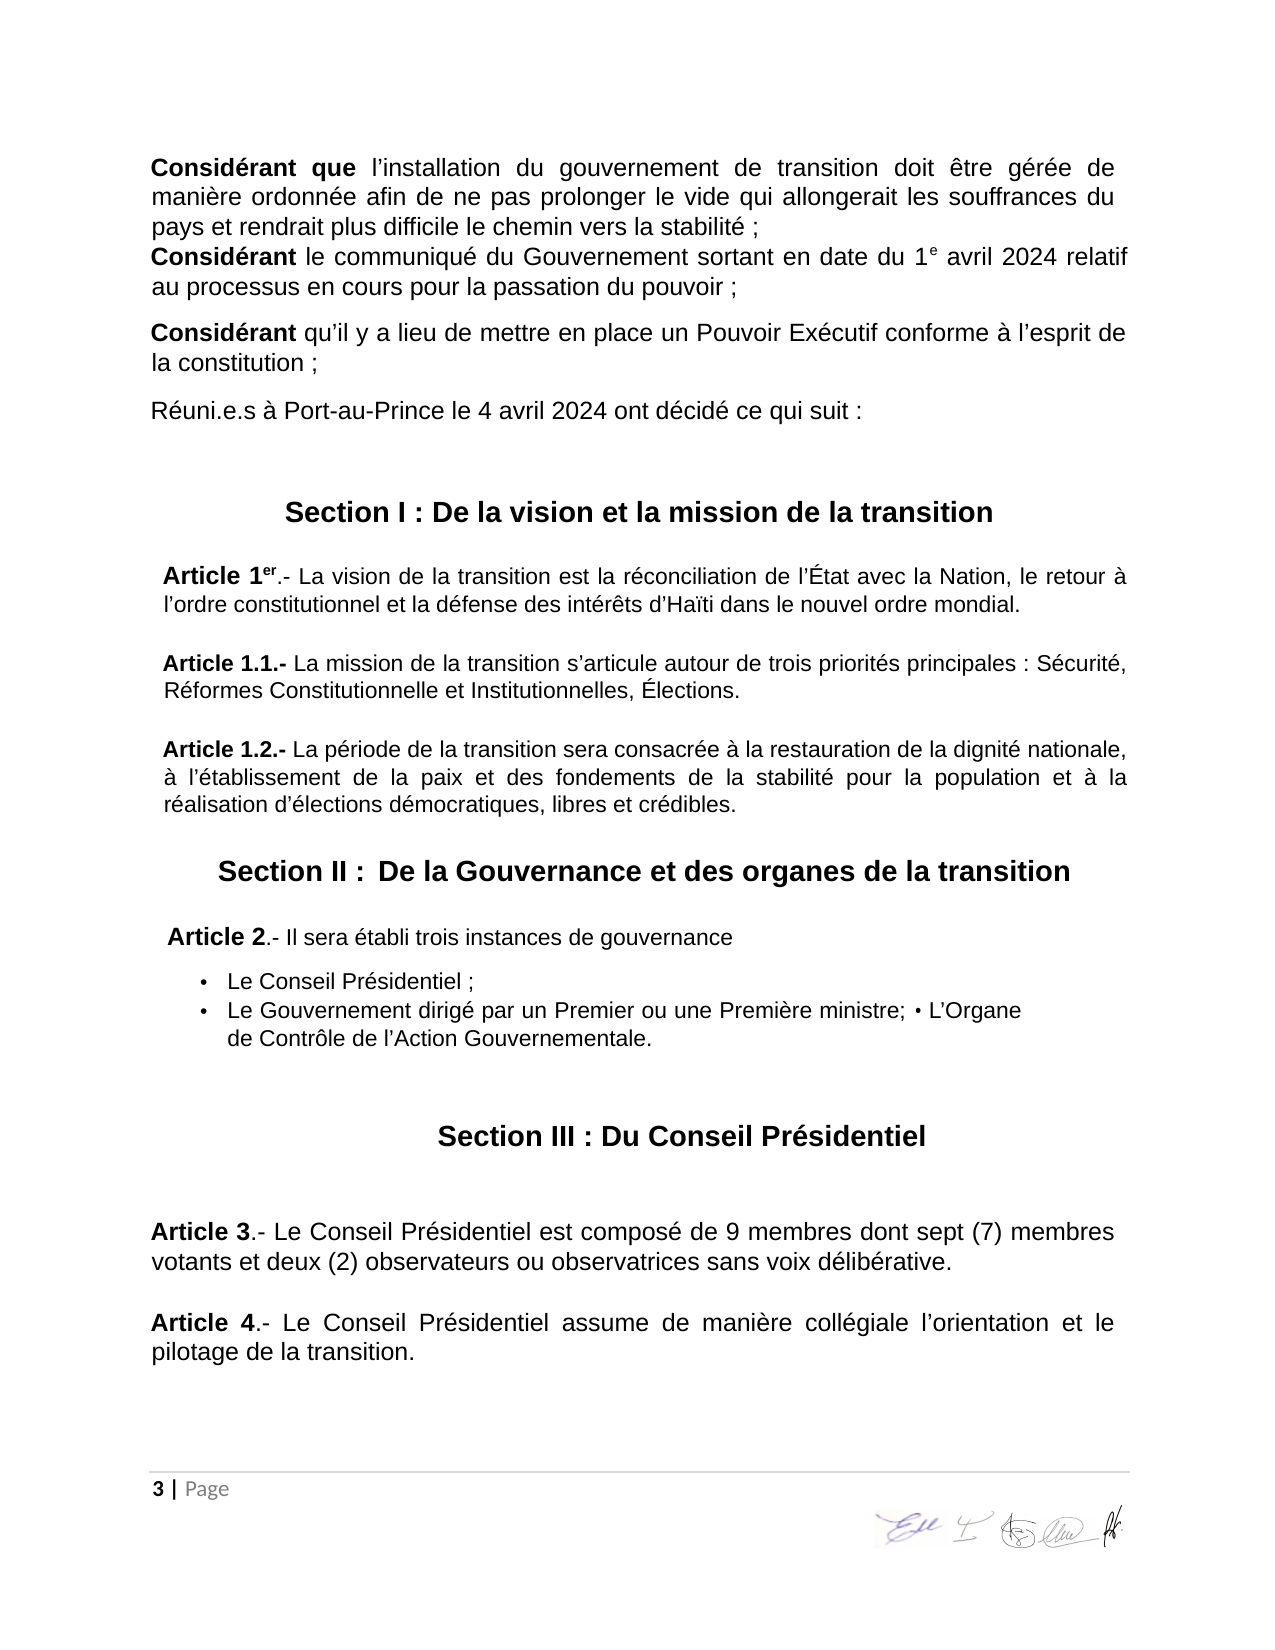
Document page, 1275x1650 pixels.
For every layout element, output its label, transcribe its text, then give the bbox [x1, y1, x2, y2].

text Article 1er.- La vision de la transition est la réconciliation de l’État avec la Nation, le retour à l’ordre constitutionnel et la défense des intérêts d’Haïti dans le nouvel ordre mondial. [162, 561, 1128, 617]
subtitle Section III : Du Conseil Présidentiel [237, 1119, 1128, 1153]
picture [874, 1501, 1127, 1549]
subtitle Section II : De la Gouvernance et des organes de la transition [162, 854, 1128, 887]
text Article 3.- Le Conseil Présidentiel est composé de 9 membres dont sept (7) membres votants et deux (2) observateurs ou observatrices sans voix délibérative. [150, 1217, 1116, 1275]
text Considérant qu’il y a lieu de mettre en place un Pouvoir Exécutif conforme à l’esprit de la constitution ; [150, 318, 1128, 377]
list Le Conseil Présidentiel ; [200, 968, 1022, 994]
text Article 4.- Le Conseil Présidentiel assume de manière collégiale l’orientation et le pilotage de la transition. [150, 1308, 1116, 1366]
text Article 1.2.- La période de la transition sera consacrée à la restauration de la dignité nationale, à l’établissement de la paix et des fondements de la stabilité pour la population et à la réalisation d’élections démocratiques, libres et crédibles. [162, 736, 1128, 817]
text Article 2.- Il sera établi trois instances de gouvernance [167, 922, 1128, 951]
text Considérant que l’installation du gouvernement de transition doit être gérée de manière ordonnée afin de ne pas prolonger le vide qui allongerait les souffrances du pays et rendrait plus difficile le chemin vers la stabilité ; [150, 153, 1116, 241]
text Article 1.1.- La mission de la transition s’articule autour de trois priorités principales : Sécurité, Réformes Constitutionnelle et Institutionnelles, Élections. [162, 650, 1128, 704]
subtitle Section I : De la vision et la mission de la transition [162, 495, 1117, 528]
text Réuni.e.s à Port-au-Prince le 4 avril 2024 ont décidé ce qui suit : [150, 396, 1116, 424]
list Le Gouvernement dirigé par un Premier ou une Première ministre; • L’Organe de Contrôle de l’Action Gouvernementale. [200, 996, 1022, 1052]
text Considérant le communiqué du Gouvernement sortant en date du 1e avril 2024 relatif au processus en cours pour la passation du pouvoir ; [150, 242, 1128, 300]
